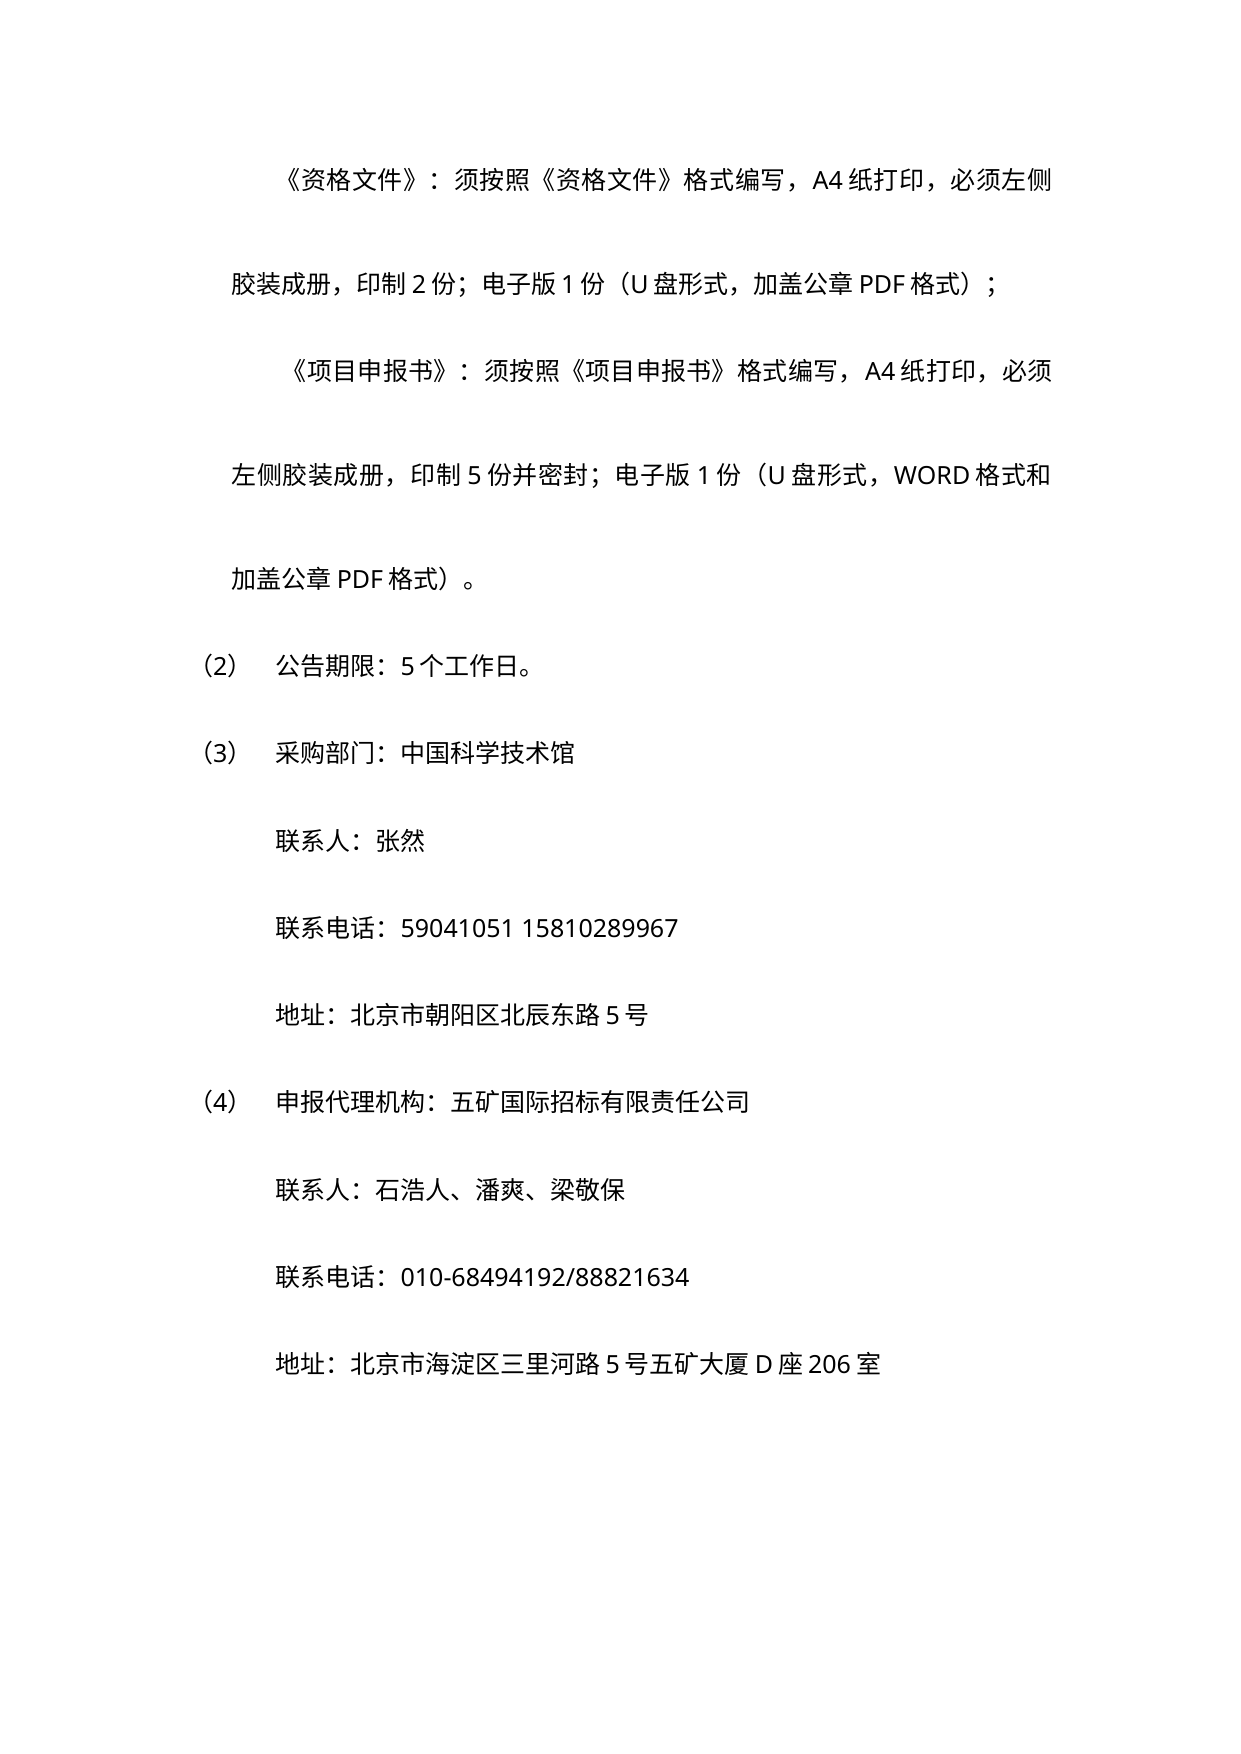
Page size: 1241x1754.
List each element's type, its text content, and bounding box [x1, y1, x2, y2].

list 公告期限：5个工作日。 [188, 630, 1052, 699]
text 《项目申报书》：须按照《项目申报书》格式编写，A4纸打印，必须左侧胶装成册，印制5份并密封；电子版1份（U盘形式，WORD格式和加盖公章PDF格式）。 [232, 335, 1052, 612]
text 地址：北京市朝阳区北辰东路5号 [232, 979, 1052, 1048]
list 采购部门：中国科学技术馆 [188, 717, 1052, 786]
text 联系电话：59041051 15810289967 [232, 892, 1052, 961]
text 联系人：张然 [232, 804, 1052, 874]
list 申报代理机构：五矿国际招标有限责任公司 [188, 1066, 1052, 1136]
text 地址：北京市海淀区三里河路5号五矿大厦D座206室 [232, 1328, 1052, 1397]
text 联系电话：010-68494192/88821634 [232, 1241, 1052, 1310]
text 《资格文件》：须按照《资格文件》格式编写，A4纸打印，必须左侧胶装成册，印制2份；电子版1份（U盘形式，加盖公章PDF格式）； [232, 144, 1052, 317]
text 联系人：石浩人、潘爽、梁敬保 [232, 1154, 1052, 1223]
